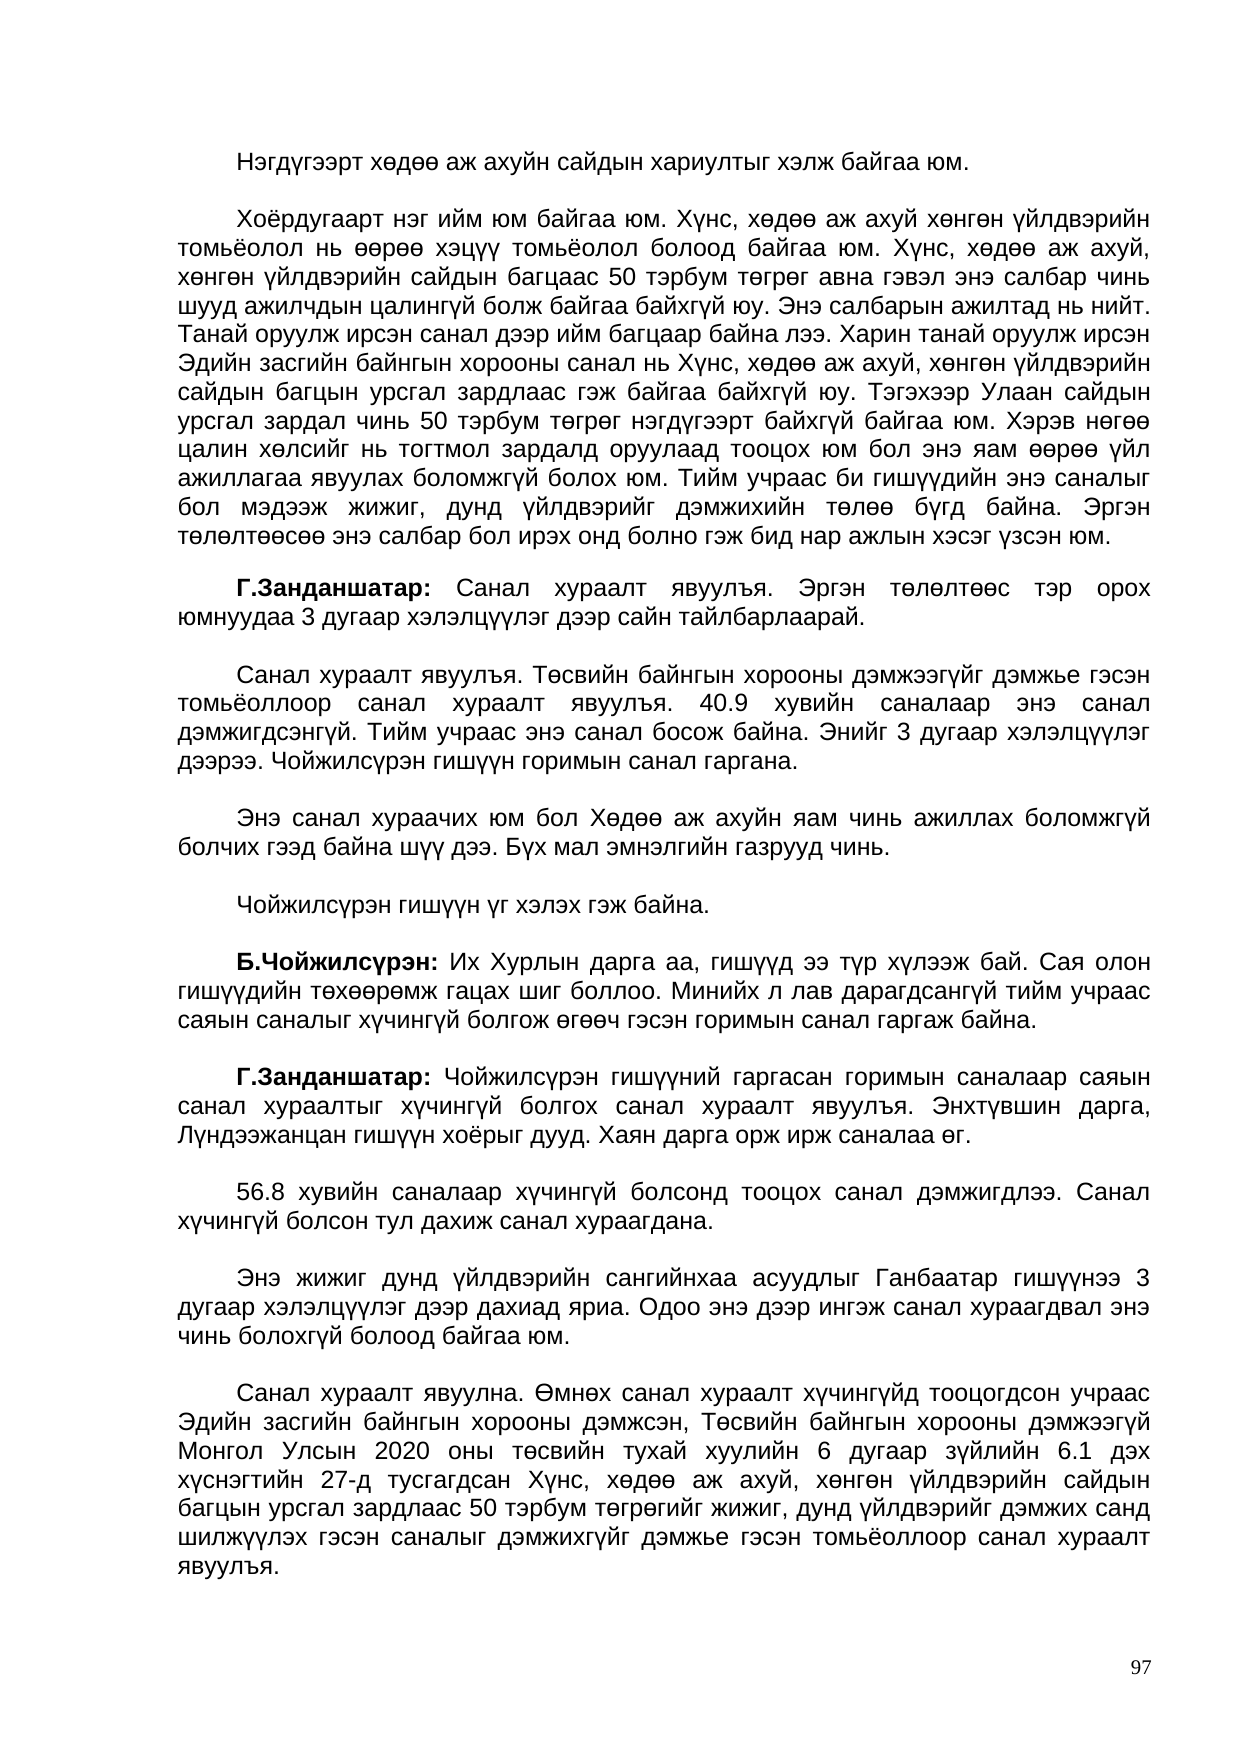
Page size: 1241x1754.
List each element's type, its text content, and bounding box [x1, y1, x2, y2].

text Энэ жижиг дунд үйлдвэрийн сангийнхаа асуудлыг Ганбаатар гишүүнээ 3 дугаар хэлэлцүүлэг дээр дахиад яриа. Одоо энэ дээр ингэж санал хураагдвал энэ чинь болохгүй болоод байгаа юм. [177, 1263, 1152, 1350]
text Энэ санал хураачих юм бол Хөдөө аж ахуйн яам чинь ажиллах боломжгүй болчих гээд байна шүү дээ. Бүх мал эмнэлгийн газрууд чинь. [177, 803, 1152, 861]
text Хоёрдугаарт нэг ийм юм байгаа юм. Хүнс, хөдөө аж ахуй хөнгөн үйлдвэрийн томьёолол нь өөрөө хэцүү томьёолол болоод байгаа юм. Хүнс, хөдөө аж ахуй, хөнгөн үйлдвэрийн сайдын багцаас 50 тэрбум төгрөг авна гэвэл энэ салбар чинь шууд ажилчдын цалингүй болж байгаа байхгүй юу. Энэ салбарын ажилтад нь нийт. Танай оруулж ирсэн санал дээр ийм багцаар байна лээ. Харин танай оруулж ирсэн Эдийн засгийн байнгын хорооны санал нь Хүнс, хөдөө аж ахуй, хөнгөн үйлдвэрийн сайдын багцын урсгал зардлаас гэж байгаа байхгүй юу. Тэгэхээр Улаан сайдын урсгал зардал чинь 50 тэрбум төгрөг нэгдүгээрт байхгүй байгаа юм. Хэрэв нөгөө цалин хөлсийг нь тогтмол зардалд оруулаад тооцох юм бол энэ яам өөрөө үйл ажиллагаа явуулах боломжгүй болох юм. Тийм учраас би гишүүдийн энэ саналыг бол мэдээж жижиг, дунд үйлдвэрийг дэмжихийн төлөө бүгд байна. Эргэн төлөлтөөсөө энэ салбар бол ирэх онд болно гэж бид нар ажлын хэсэг үзсэн юм. [177, 204, 1152, 549]
text Чойжилсүрэн гишүүн үг хэлэх гэж байна. [177, 890, 1152, 918]
text Санал хураалт явуулна. Өмнөх санал хураалт хүчингүйд тооцогдсон учраас Эдийн засгийн байнгын хорооны дэмжсэн, Төсвийн байнгын хорооны дэмжээгүй Монгол Улсын 2020 оны төсвийн тухай хуулийн 6 дугаар зүйлийн 6.1 дэх хүснэгтийн 27-д тусгагдсан Хүнс, хөдөө аж ахуй, хөнгөн үйлдвэрийн сайдын багцын урсгал зардлаас 50 тэрбум төгрөгийг жижиг, дунд үйлдвэрийг дэмжих санд шилжүүлэх гэсэн саналыг дэмжихгүйг дэмжье гэсэн томьёоллоор санал хураалт явуулъя. [177, 1378, 1152, 1580]
text Г.Занданшатар: Санал хураалт явуулъя. Эргэн төлөлтөөс тэр орох юмнуудаа 3 дугаар хэлэлцүүлэг дээр сайн тайлбарлаарай. [177, 573, 1152, 631]
text 56.8 хувийн саналаар хүчингүй болсонд тооцох санал дэмжигдлээ. Санал хүчингүй болсон тул дахиж санал хураагдана. [177, 1177, 1152, 1235]
text Б.Чойжилсүрэн: Их Хурлын дарга аа, гишүүд ээ түр хүлээж бай. Сая олон гишүүдийн төхөөрөмж гацах шиг боллоо. Минийх л лав дарагдсангүй тийм учраас саяын саналыг хүчингүй болгож өгөөч гэсэн горимын санал гаргаж байна. [177, 947, 1152, 1033]
text Г.Занданшатар: Чойжилсүрэн гишүүний гаргасан горимын саналаар саяын санал хураалтыг хүчингүй болгох санал хураалт явуулъя. Энхтүвшин дарга, Лүндээжанцан гишүүн хоёрыг дууд. Хаян дарга орж ирж саналаа өг. [177, 1062, 1152, 1148]
text Нэгдүгээрт хөдөө аж ахуйн сайдын хариултыг хэлж байгаа юм. [177, 147, 1152, 176]
text Санал хураалт явуулъя. Төсвийн байнгын хорооны дэмжээгүйг дэмжье гэсэн томьёоллоор санал хураалт явуулъя. 40.9 хувийн саналаар энэ санал дэмжигдсэнгүй. Тийм учраас энэ санал босож байна. Энийг 3 дугаар хэлэлцүүлэг дээрээ. Чойжилсүрэн гишүүн горимын санал гаргана. [177, 660, 1152, 775]
